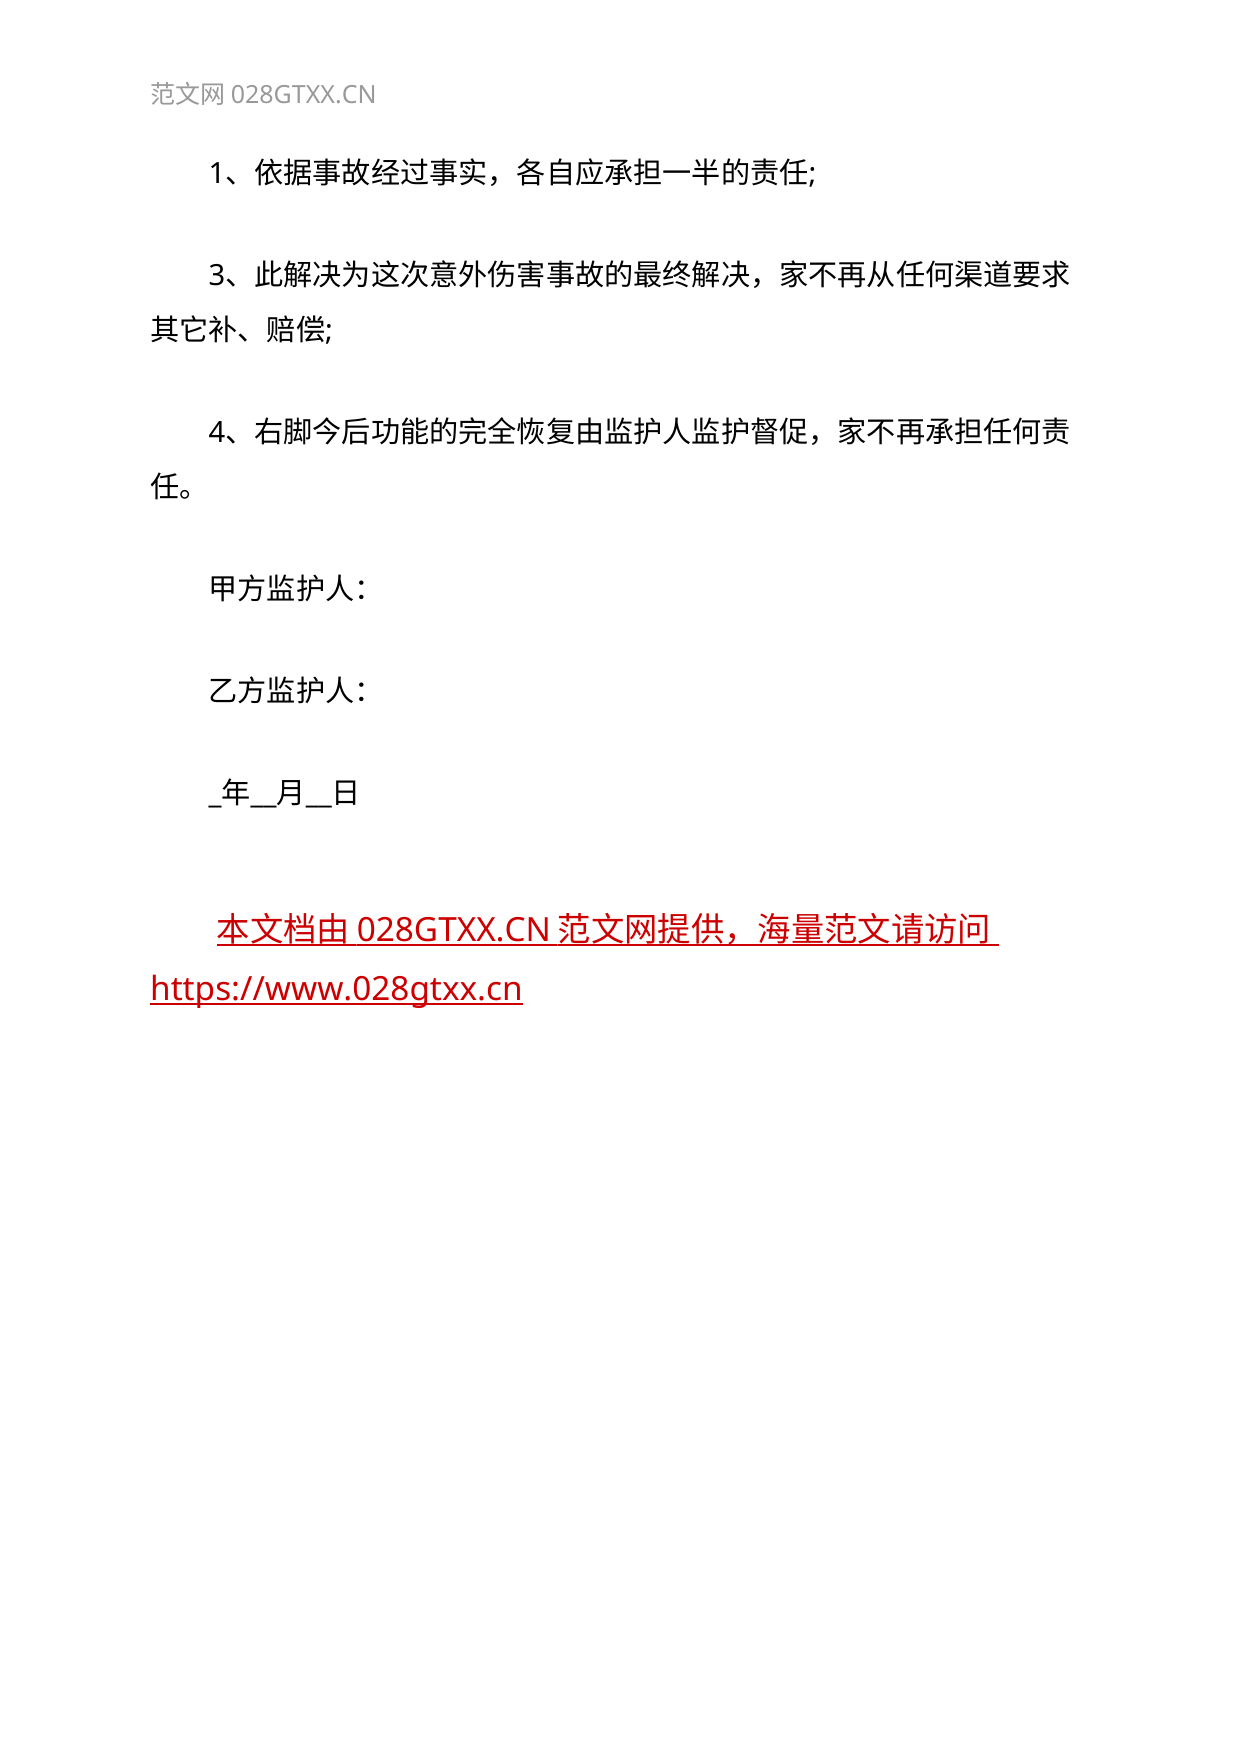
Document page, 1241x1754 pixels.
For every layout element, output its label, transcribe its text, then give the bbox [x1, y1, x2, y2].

text 1、依据事故经过事实，各自应承担一半的责任; [150, 150, 1090, 192]
text 乙方监护人： [150, 667, 1090, 710]
text 4、右脚今后功能的完全恢复由监护人监护督促，家不再承担任何责任。 [150, 409, 1090, 506]
text _年__月__日 [150, 769, 1090, 812]
text 本文档由028GTXX.CN范文网提供，海量范文请访问 https://www.028gtxx.cn [150, 902, 1090, 1010]
text 3、此解决为这次意外伤害事故的最终解决，家不再从任何渠道要求其它补、赔偿; [150, 252, 1090, 349]
text 甲方监护人： [150, 566, 1090, 608]
